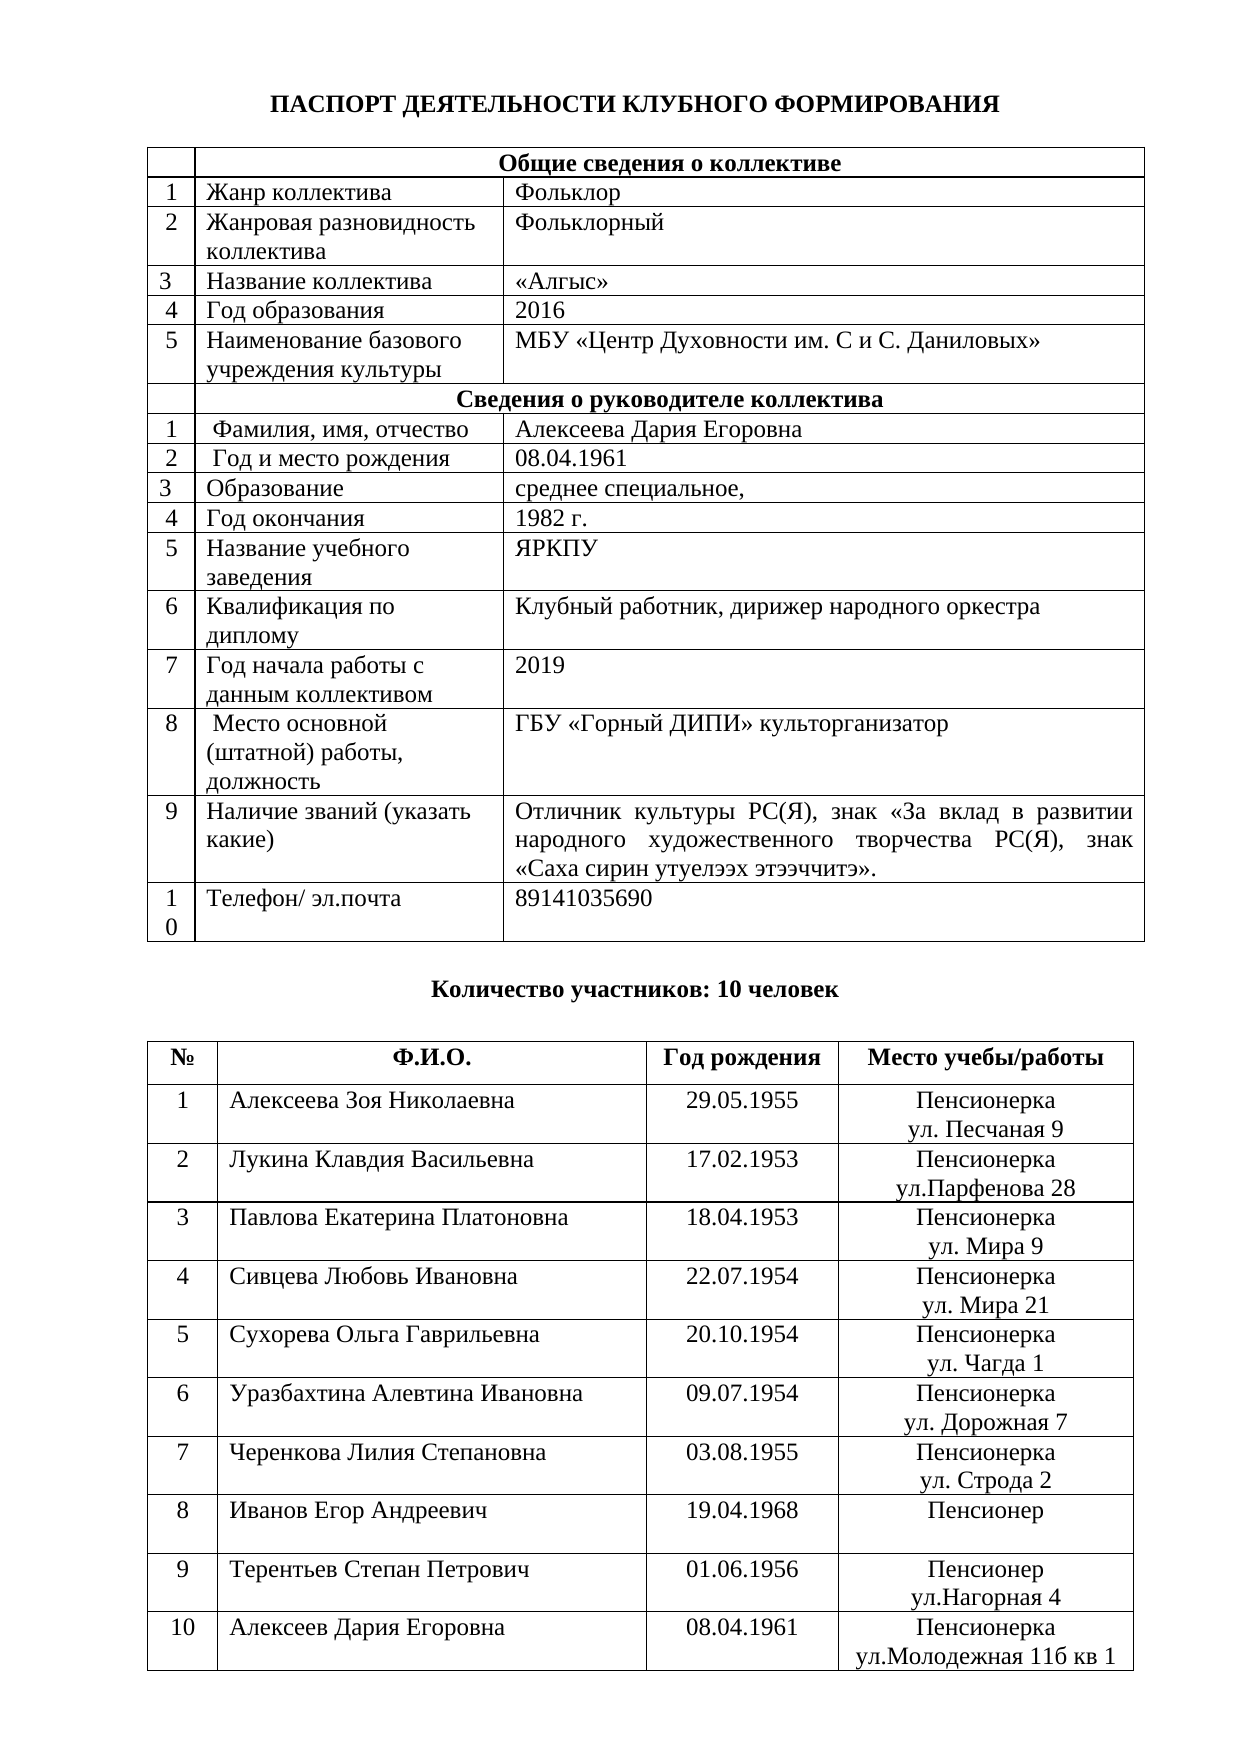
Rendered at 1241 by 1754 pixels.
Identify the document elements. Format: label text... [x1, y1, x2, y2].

table_cell Название коллектива [196, 266, 503, 294]
table_header Год рождения [647, 1042, 838, 1084]
table_cell 5 [148, 533, 194, 590]
table_cell Иванов Егор Андреевич [218, 1495, 646, 1553]
table_cell 5 [148, 1320, 217, 1377]
table_cell 6 [148, 591, 194, 649]
table_cell 3 [148, 1203, 217, 1260]
table_cell среднее специальное, [504, 473, 1144, 502]
table_cell 8 [148, 1495, 217, 1553]
table_cell 22.07.1954 [647, 1261, 838, 1318]
table_cell Год образования [196, 296, 503, 324]
table_cell Фольклор [504, 178, 1144, 206]
table_cell Жанр коллектива [196, 178, 503, 206]
table_cell 5 [148, 325, 194, 383]
table_cell Телефон/ эл.почта [196, 883, 503, 941]
table_cell 1 [148, 178, 194, 206]
table_header [148, 148, 194, 176]
table_cell ЯРКПУ [504, 533, 1144, 590]
table_cell МБУ «Центр Духовности им. С и С. Даниловых» [504, 325, 1144, 383]
table_cell 3 [148, 473, 194, 502]
table_cell 7 [148, 1437, 217, 1494]
table_cell 2016 [504, 296, 1144, 324]
table_cell 89141035690 [504, 883, 1144, 941]
table_cell 1 [148, 1085, 217, 1143]
table_cell Год и место рождения [196, 444, 503, 472]
table_cell Год начала работы с данным коллективом [196, 650, 503, 707]
table_cell 7 [148, 650, 194, 707]
table_cell Пенсионерка ул. Песчаная 9 [839, 1085, 1133, 1143]
table_header Место учебы/работы [839, 1042, 1133, 1084]
table_cell Пенсионерка ул.Молодежная 11б кв 1 [839, 1612, 1133, 1670]
table_cell Пенсионерка ул. Мира 21 [839, 1261, 1133, 1318]
table_cell Жанровая разновидность коллектива [196, 207, 503, 265]
table_header № [148, 1042, 217, 1084]
table_cell 08.04.1961 [504, 444, 1144, 472]
table_cell Черенкова Лилия Степановна [218, 1437, 646, 1494]
table_cell Клубный работник, дирижер народного оркестра [504, 591, 1144, 649]
table_cell 4 [148, 1261, 217, 1318]
table_cell 2 [148, 1144, 217, 1201]
table_cell Пенсионерка ул. Чагда 1 [839, 1320, 1133, 1377]
table_cell 19.04.1968 [647, 1495, 838, 1553]
text ПАСПОРТ ДЕЯТЕЛЬНОСТИ КЛУБНОГО ФОРМИРОВАНИЯ [118, 89, 1152, 117]
table_cell Наличие званий (указать какие) [196, 796, 503, 882]
table_cell 10 [148, 1612, 217, 1670]
table_cell 09.07.1954 [647, 1378, 838, 1436]
table_cell Уразбахтина Алевтина Ивановна [218, 1378, 646, 1436]
table_cell 2019 [504, 650, 1144, 707]
table_cell 4 [148, 296, 194, 324]
table_cell 2 [148, 444, 194, 472]
table_cell Алексеев Дария Егоровна [218, 1612, 646, 1670]
table_cell 20.10.1954 [647, 1320, 838, 1377]
table_cell Сухорева Ольга Гаврильевна [218, 1320, 646, 1377]
table_cell Алексеева Зоя Николаевна [218, 1085, 646, 1143]
table_cell Пенсионер ул.Нагорная 4 [839, 1554, 1133, 1611]
table_cell 17.02.1953 [647, 1144, 838, 1201]
table_cell Год окончания [196, 503, 503, 532]
text Количество участников: 10 человек [118, 974, 1152, 1003]
table_cell 1 [148, 414, 194, 442]
table_cell Название учебного заведения [196, 533, 503, 590]
table_cell 29.05.1955 [647, 1085, 838, 1143]
table_cell 8 [148, 709, 194, 795]
table_cell Фольклорный [504, 207, 1144, 265]
table_cell 03.08.1955 [647, 1437, 838, 1494]
table_cell ГБУ «Горный ДИПИ» культорганизатор [504, 709, 1144, 795]
table_cell Наименование базового учреждения культуры [196, 325, 503, 383]
table_cell 4 [148, 503, 194, 532]
table_cell «Алгыс» [504, 266, 1144, 294]
table_cell Терентьев Степан Петрович [218, 1554, 646, 1611]
table_cell Квалификация по диплому [196, 591, 503, 649]
table_cell Отличник культуры РС(Я), знак «За вклад в развитии народного художественного творчества РС(Я), знак «Саха сирин утуелээх этээччитэ». [504, 796, 1144, 882]
table_cell Пенсионерка ул. Мира 9 [839, 1203, 1133, 1260]
table_cell Место основной (штатной) работы, должность [196, 709, 503, 795]
table_cell Павлова Екатерина Платоновна [218, 1203, 646, 1260]
table_cell Лукина Клавдия Васильевна [218, 1144, 646, 1201]
table_cell 6 [148, 1378, 217, 1436]
table_cell Пенсионерка ул. Строда 2 [839, 1437, 1133, 1494]
table_cell Образование [196, 473, 503, 502]
table_header Ф.И.О. [218, 1042, 646, 1084]
table_cell 10 [148, 883, 194, 941]
table_cell 18.04.1953 [647, 1203, 838, 1260]
table_cell Пенсионер [839, 1495, 1133, 1553]
table_cell Сивцева Любовь Ивановна [218, 1261, 646, 1318]
table_cell Сведения о руководителе коллектива [196, 384, 1144, 413]
table_cell 1982 г. [504, 503, 1144, 532]
table_cell Алексеева Дария Егоровна [504, 414, 1144, 442]
table_cell Фамилия, имя, отчество [196, 414, 503, 442]
table_cell Пенсионерка ул. Дорожная 7 [839, 1378, 1133, 1436]
table_cell Пенсионерка ул.Парфенова 28 [839, 1144, 1133, 1201]
table_header Общие сведения о коллективе [196, 148, 1144, 176]
table_cell [148, 384, 194, 413]
table_cell 9 [148, 1554, 217, 1611]
table_cell 08.04.1961 [647, 1612, 838, 1670]
table_cell 9 [148, 796, 194, 882]
table_cell 01.06.1956 [647, 1554, 838, 1611]
table_cell 2 [148, 207, 194, 265]
table_cell 3 [148, 266, 194, 294]
